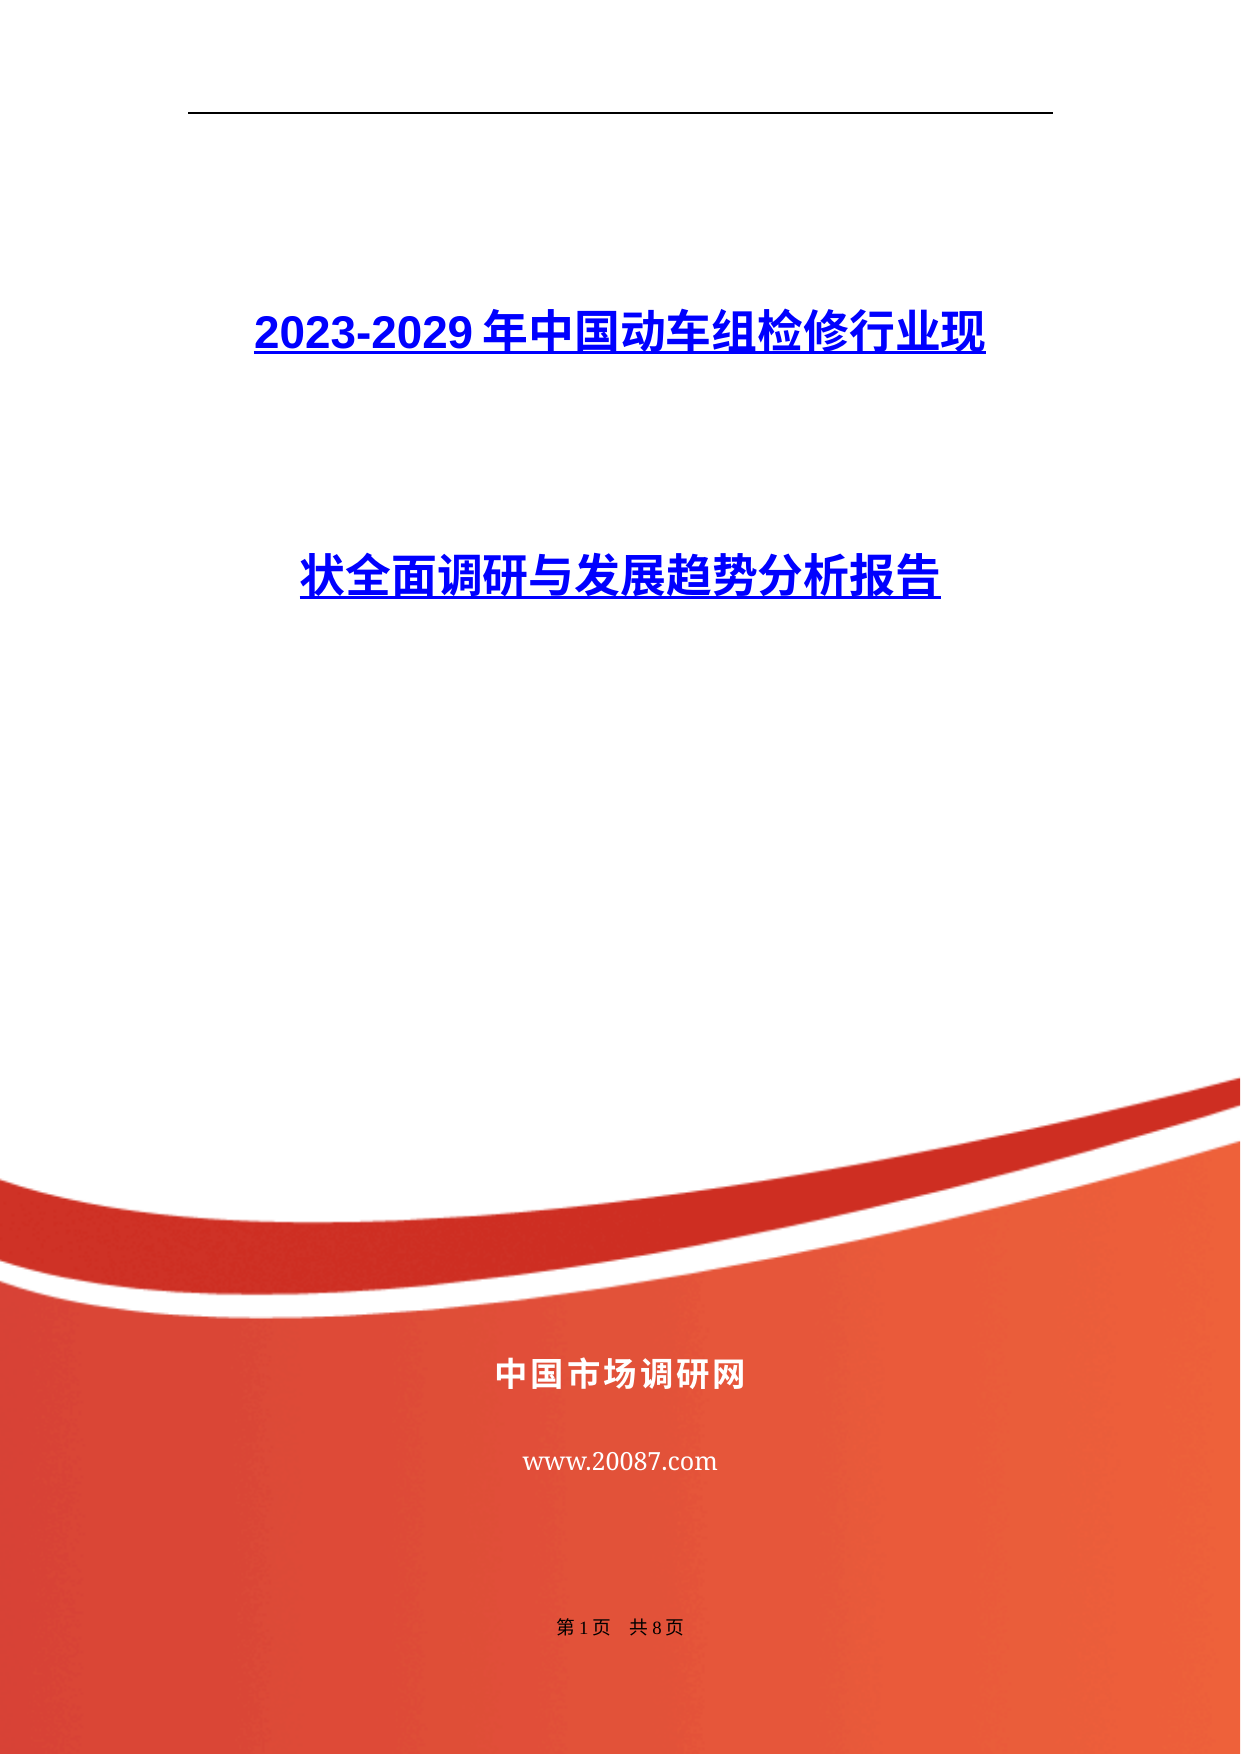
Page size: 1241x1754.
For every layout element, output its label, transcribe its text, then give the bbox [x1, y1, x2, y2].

subtitle 中国市场调研网 [187, 1339, 1053, 1404]
text www.20087.com [187, 1428, 1053, 1493]
picture [0, 1006, 1241, 1754]
table_header 2023-2029年中国动车组检修行业现状全面调研与发展趋势分析报告 [188, 207, 1053, 773]
